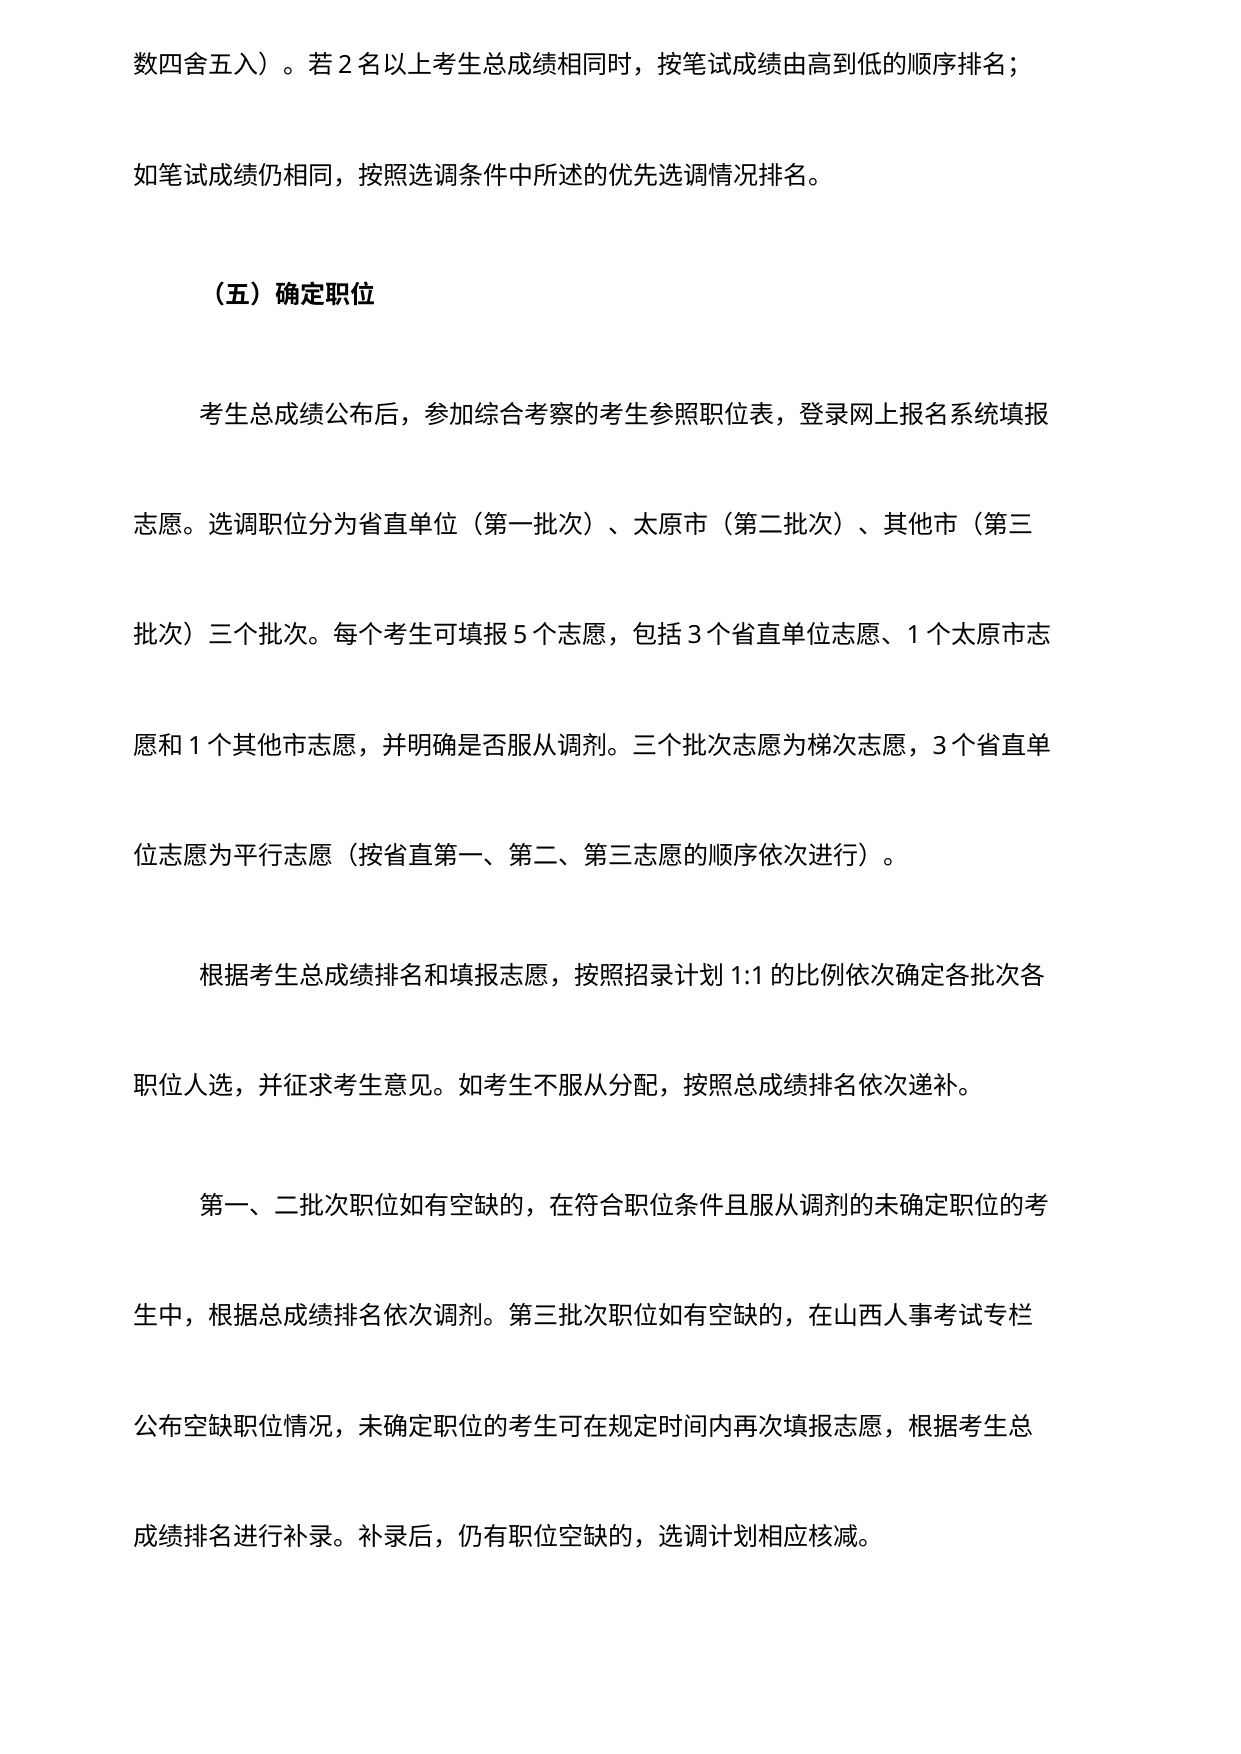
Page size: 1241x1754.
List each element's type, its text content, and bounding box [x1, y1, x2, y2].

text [133, 30, 1053, 206]
text （五）确定职位 [133, 260, 1053, 325]
text 第一、二批次职位如有空缺的，在符合职位条件且服从调剂的未确定职位的考生中，根据总成绩排名依次调剂。第三批次职位如有空缺的，在山西人事考试专栏公布空缺职位情况，未确定职位的考生可在规定时间内再次填报志愿，根据考生总成绩排名进行补录。补录后，仍有职位空缺的，选调计划相应核减。 [133, 1171, 1053, 1567]
text 根据考生总成绩排名和填报志愿，按照招录计划1:1的比例依次确定各批次各职位人选，并征求考生意见。如考生不服从分配，按照总成绩排名依次递补。 [133, 941, 1053, 1116]
text 考生总成绩公布后，参加综合考察的考生参照职位表，登录网上报名系统填报志愿。选调职位分为省直单位（第一批次）、太原市（第二批次）、其他市（第三批次）三个批次。每个考生可填报5个志愿，包括3个省直单位志愿、1个太原市志愿和1个其他市志愿，并明确是否服从调剂。三个批次志愿为梯次志愿，3个省直单位志愿为平行志愿（按省直第一、第二、第三志愿的顺序依次进行）。 [133, 380, 1053, 886]
